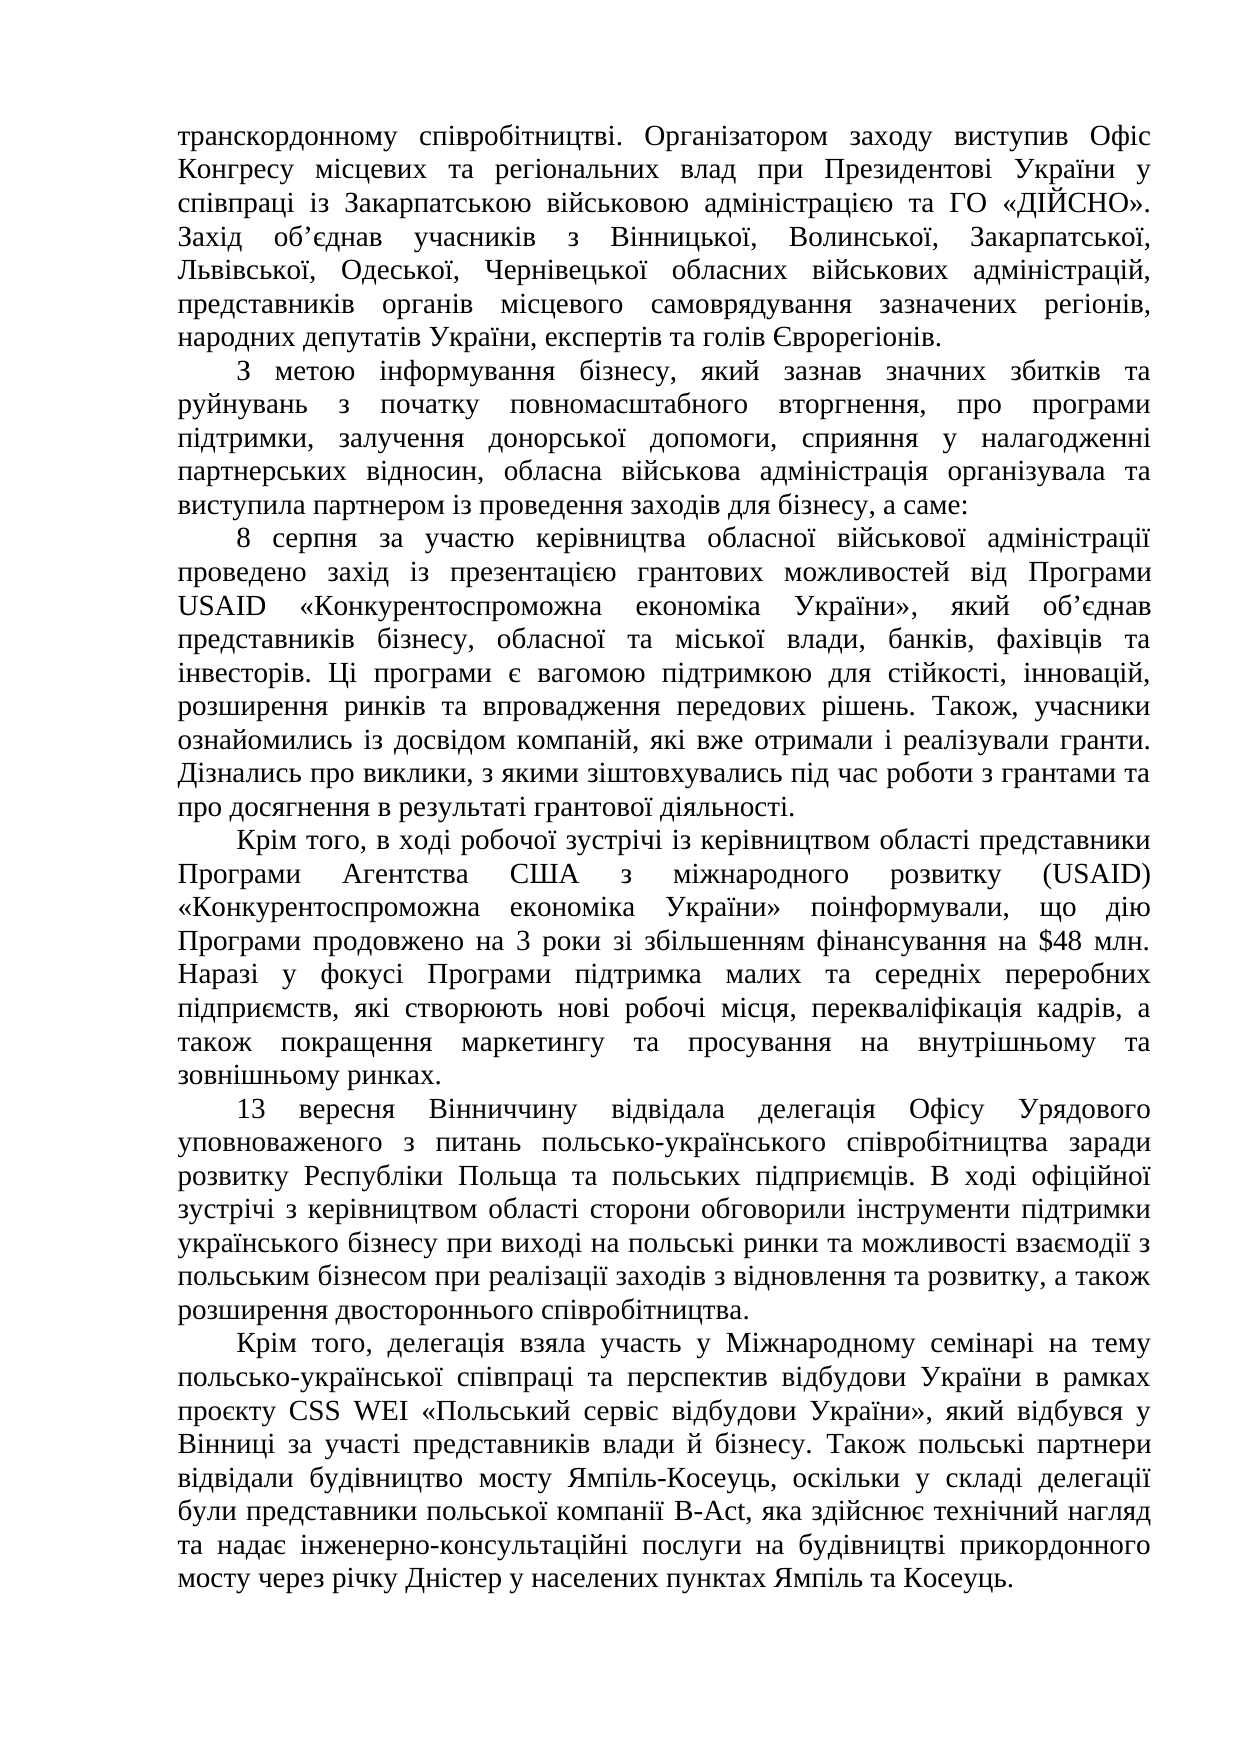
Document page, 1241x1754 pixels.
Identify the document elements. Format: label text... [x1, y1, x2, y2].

text З метою інформування бізнесу, який зазнав значних збитків та руйнувань з початку повномасштабного вторгнення, про програми підтримки, залучення донорської допомоги, сприяння у налагодженні партнерських відносин, обласна військова адміністрація організувала та виступила партнером із проведення заходів для бізнесу, а саме: [177, 353, 1152, 521]
text 13 вересня Вінниччину відвідала делегація Офісу Урядового уповноваженого з питань польсько-українського співробітництва заради розвитку Республіки Польща та польських підприємців. В ході офіційної зустрічі з керівництвом області сторони обговорили інструменти підтримки українського бізнесу при виході на польські ринки та можливості взаємодії з польським бізнесом при реалізації заходів з відновлення та розвитку, а також розширення двостороннього співробітництва. [177, 1091, 1152, 1326]
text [177, 118, 1152, 353]
text Крім того, в ході робочої зустрічі із керівництвом області представники Програми Агентства США з міжнародного розвитку (USAID) «Конкурентоспроможна економіка України» поінформували, що дію Програми продовжено на 3 роки зі збільшенням фінансування на $48 млн. Наразі у фокусі Програми підтримка малих та середніх переробних підприємств, які створюють нові робочі місця, перекваліфікація кадрів, а також покращення маркетингу та просування на внутрішньому та зовнішньому ринках. [177, 822, 1152, 1091]
text Крім того, делегація взяла участь у Міжнародному семінарі на тему польсько-української співпраці та перспектив відбудови України в рамках проєкту CSS WEI «Польський сервіс відбудови України», який відбувся у Вінниці за участі представників влади й бізнесу. Також польські партнери відвідали будівництво мосту Ямпіль-Косеуць, оскільки у складі делегації були представники польської компанії B-Act, яка здійснює технічний нагляд та надає інженерно-консультаційні послуги на будівництві прикордонного мосту через річку Дністер у населених пунктах Ямпіль та Косеуць. [177, 1326, 1152, 1594]
text 8 серпня за участю керівництва обласної військової адміністрації проведено захід із презентацією грантових можливостей від Програми USAID «Конкурентоспроможна економіка України», який об’єднав представників бізнесу, обласної та міської влади, банків, фахівців та інвесторів. Ці програми є вагомою підтримкою для стійкості, інновацій, розширення ринків та впровадження передових рішень. Також, учасники ознайомились із досвідом компаній, які вже отримали і реалізували гранти. Дізнались про виклики, з якими зіштовхувались під час роботи з грантами та про досягнення в результаті грантової діяльності. [177, 521, 1152, 822]
